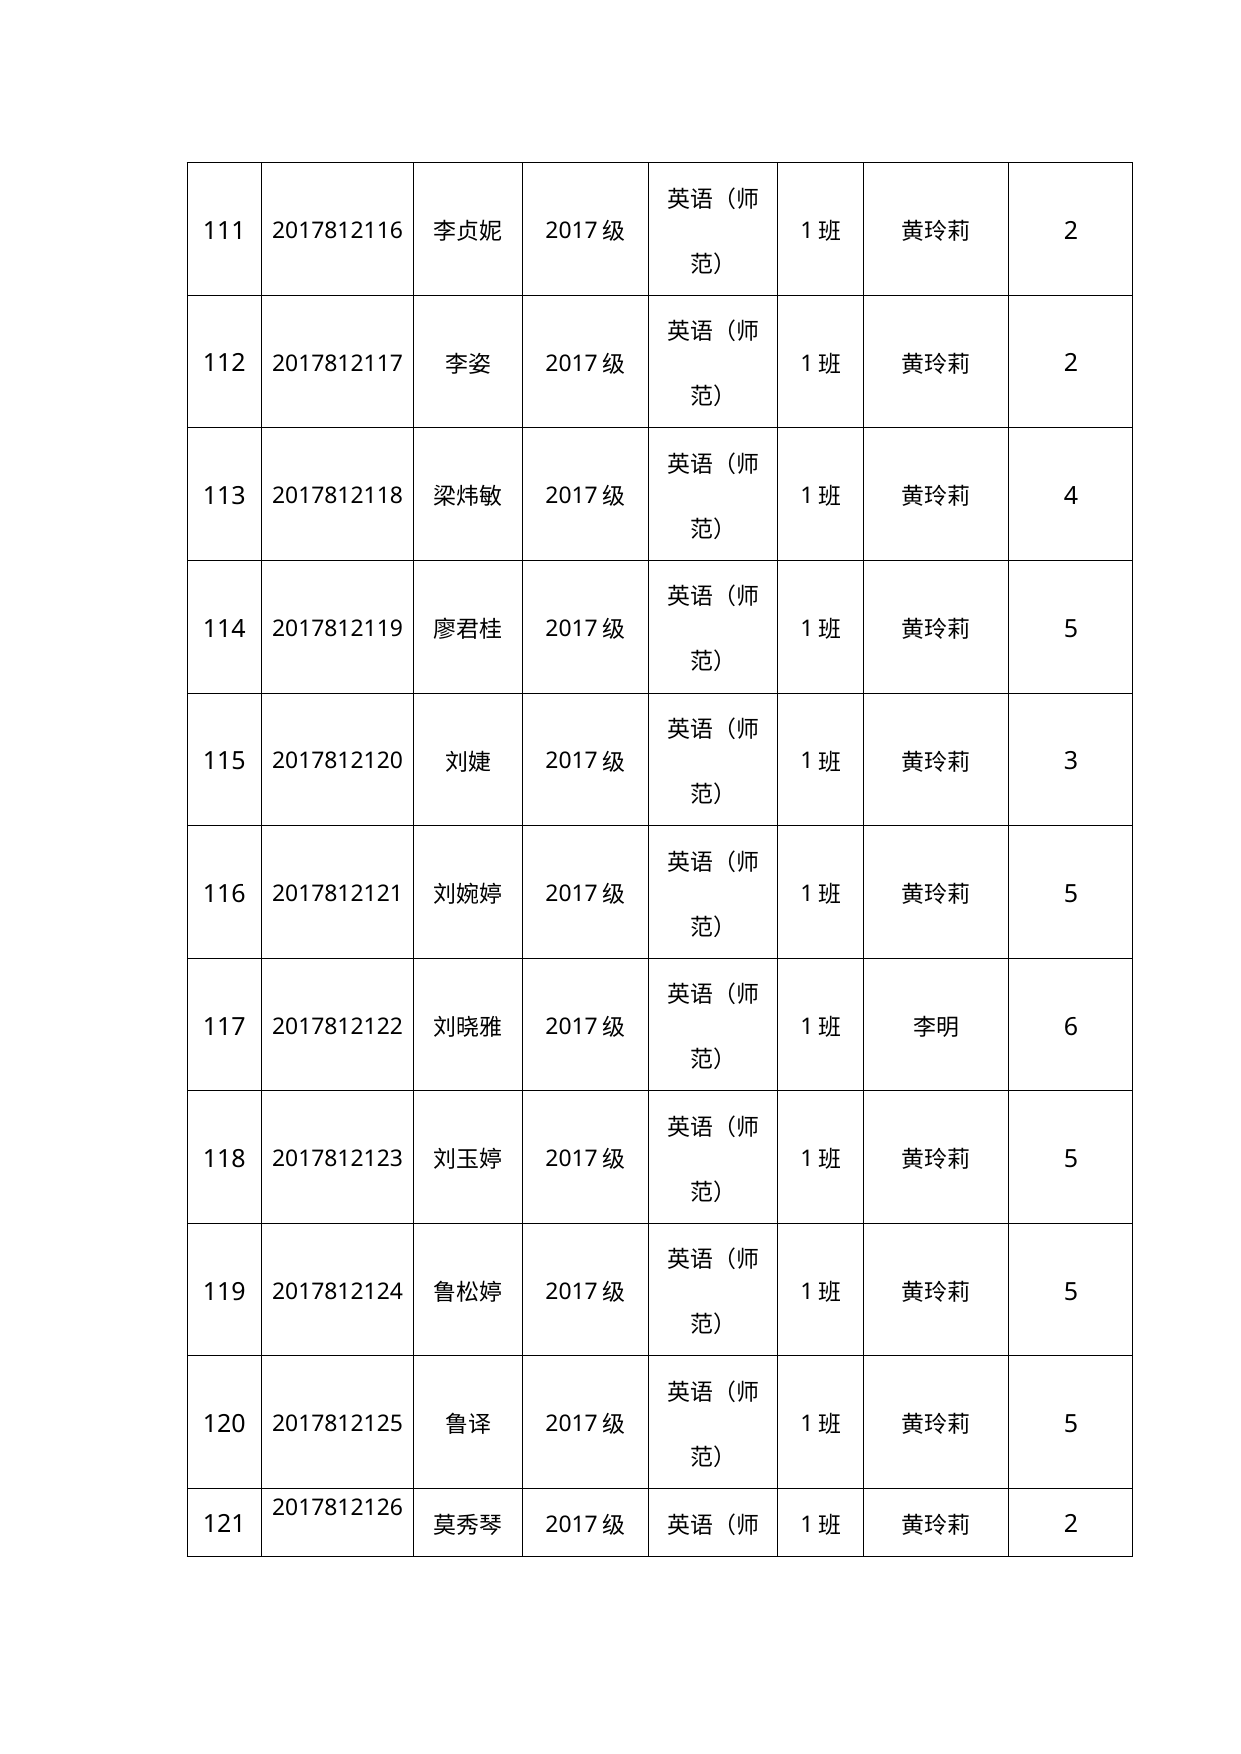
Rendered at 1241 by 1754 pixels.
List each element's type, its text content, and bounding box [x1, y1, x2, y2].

table_cell 英语（师范） [649, 428, 777, 560]
table_cell 2017812122 [262, 959, 413, 1090]
table_cell 英语（师范） [649, 163, 777, 294]
table_cell 2017级 [523, 296, 648, 427]
table_cell 2017812125 [262, 1356, 413, 1488]
table_cell 2017812120 [262, 694, 413, 825]
table_cell 黄玲莉 [864, 428, 1008, 560]
table_cell 2 [1009, 1489, 1132, 1556]
table_cell 5 [1009, 1091, 1132, 1223]
table_cell 5 [1009, 1356, 1132, 1488]
table_cell 2017级 [523, 1224, 648, 1355]
table_cell 李贞妮 [414, 163, 522, 294]
table_cell 2017812118 [262, 428, 413, 560]
table_cell 2017级 [523, 1091, 648, 1223]
table_cell 1班 [778, 163, 863, 294]
table_cell 英语（师范） [649, 694, 777, 825]
table_cell 1班 [778, 1356, 863, 1488]
table_cell 英语（师范） [649, 1489, 777, 1556]
table_cell 黄玲莉 [864, 1489, 1008, 1556]
table_cell 5 [1009, 1224, 1132, 1355]
table_cell 廖君桂 [414, 561, 522, 692]
table_cell 黄玲莉 [864, 163, 1008, 294]
table_cell 1班 [778, 561, 863, 692]
table_cell 1班 [778, 296, 863, 427]
table_cell 英语（师范） [649, 959, 777, 1090]
table_cell 2017级 [523, 163, 648, 294]
table_cell 黄玲莉 [864, 694, 1008, 825]
table_cell 黄玲莉 [864, 826, 1008, 958]
table_cell 1班 [778, 1224, 863, 1355]
table_cell 梁炜敏 [414, 428, 522, 560]
table_cell 鲁松婷 [414, 1224, 522, 1355]
table_cell 120 [188, 1356, 261, 1488]
table_cell 1班 [778, 1091, 863, 1223]
table_cell 2017812121 [262, 826, 413, 958]
table_cell 2 [1009, 163, 1132, 294]
table_cell 2 [1009, 296, 1132, 427]
table_cell 英语（师范） [649, 1091, 777, 1223]
table_cell 121 [188, 1489, 261, 1556]
table_cell 2017级 [523, 694, 648, 825]
table_cell 英语（师范） [649, 826, 777, 958]
table_cell 2017级 [523, 826, 648, 958]
table_cell 英语（师范） [649, 1224, 777, 1355]
table_cell 2017812119 [262, 561, 413, 692]
table_cell 2017812116 [262, 163, 413, 294]
table_cell 116 [188, 826, 261, 958]
table_cell 2017级 [523, 1356, 648, 1488]
table_cell 2017812126 [262, 1489, 413, 1556]
table_cell 2017级 [523, 959, 648, 1090]
table_cell 黄玲莉 [864, 296, 1008, 427]
table_cell 119 [188, 1224, 261, 1355]
table_cell 黄玲莉 [864, 1091, 1008, 1223]
table_cell 鲁译 [414, 1356, 522, 1488]
table_cell 1班 [778, 428, 863, 560]
table_cell 118 [188, 1091, 261, 1223]
table_cell 111 [188, 163, 261, 294]
table_cell 2017级 [523, 428, 648, 560]
table_cell 英语（师范） [649, 561, 777, 692]
table_cell 1班 [778, 694, 863, 825]
table_cell 5 [1009, 826, 1132, 958]
table_cell 2017812124 [262, 1224, 413, 1355]
table_cell 114 [188, 561, 261, 692]
table_cell 英语（师范） [649, 296, 777, 427]
table_cell 1班 [778, 959, 863, 1090]
table_cell 115 [188, 694, 261, 825]
table_cell 黄玲莉 [864, 1356, 1008, 1488]
table_cell 113 [188, 428, 261, 560]
table_cell 1班 [778, 1489, 863, 1556]
table_cell 刘晓雅 [414, 959, 522, 1090]
table_cell 3 [1009, 694, 1132, 825]
table_cell 刘婕 [414, 694, 522, 825]
table_cell 2017级 [523, 1489, 648, 1556]
table_cell 莫秀琴 [414, 1489, 522, 1556]
table_cell 刘婉婷 [414, 826, 522, 958]
table_cell 6 [1009, 959, 1132, 1090]
table_cell 2017812123 [262, 1091, 413, 1223]
table_cell 刘玉婷 [414, 1091, 522, 1223]
table_cell 李姿 [414, 296, 522, 427]
table_cell 117 [188, 959, 261, 1090]
table_cell 英语（师范） [649, 1356, 777, 1488]
table_cell 4 [1009, 428, 1132, 560]
table_cell 112 [188, 296, 261, 427]
table_cell 黄玲莉 [864, 1224, 1008, 1355]
table_cell 李明 [864, 959, 1008, 1090]
table_cell 1班 [778, 826, 863, 958]
table_cell 黄玲莉 [864, 561, 1008, 692]
table_cell 2017812117 [262, 296, 413, 427]
table_cell 5 [1009, 561, 1132, 692]
table_cell 2017级 [523, 561, 648, 692]
